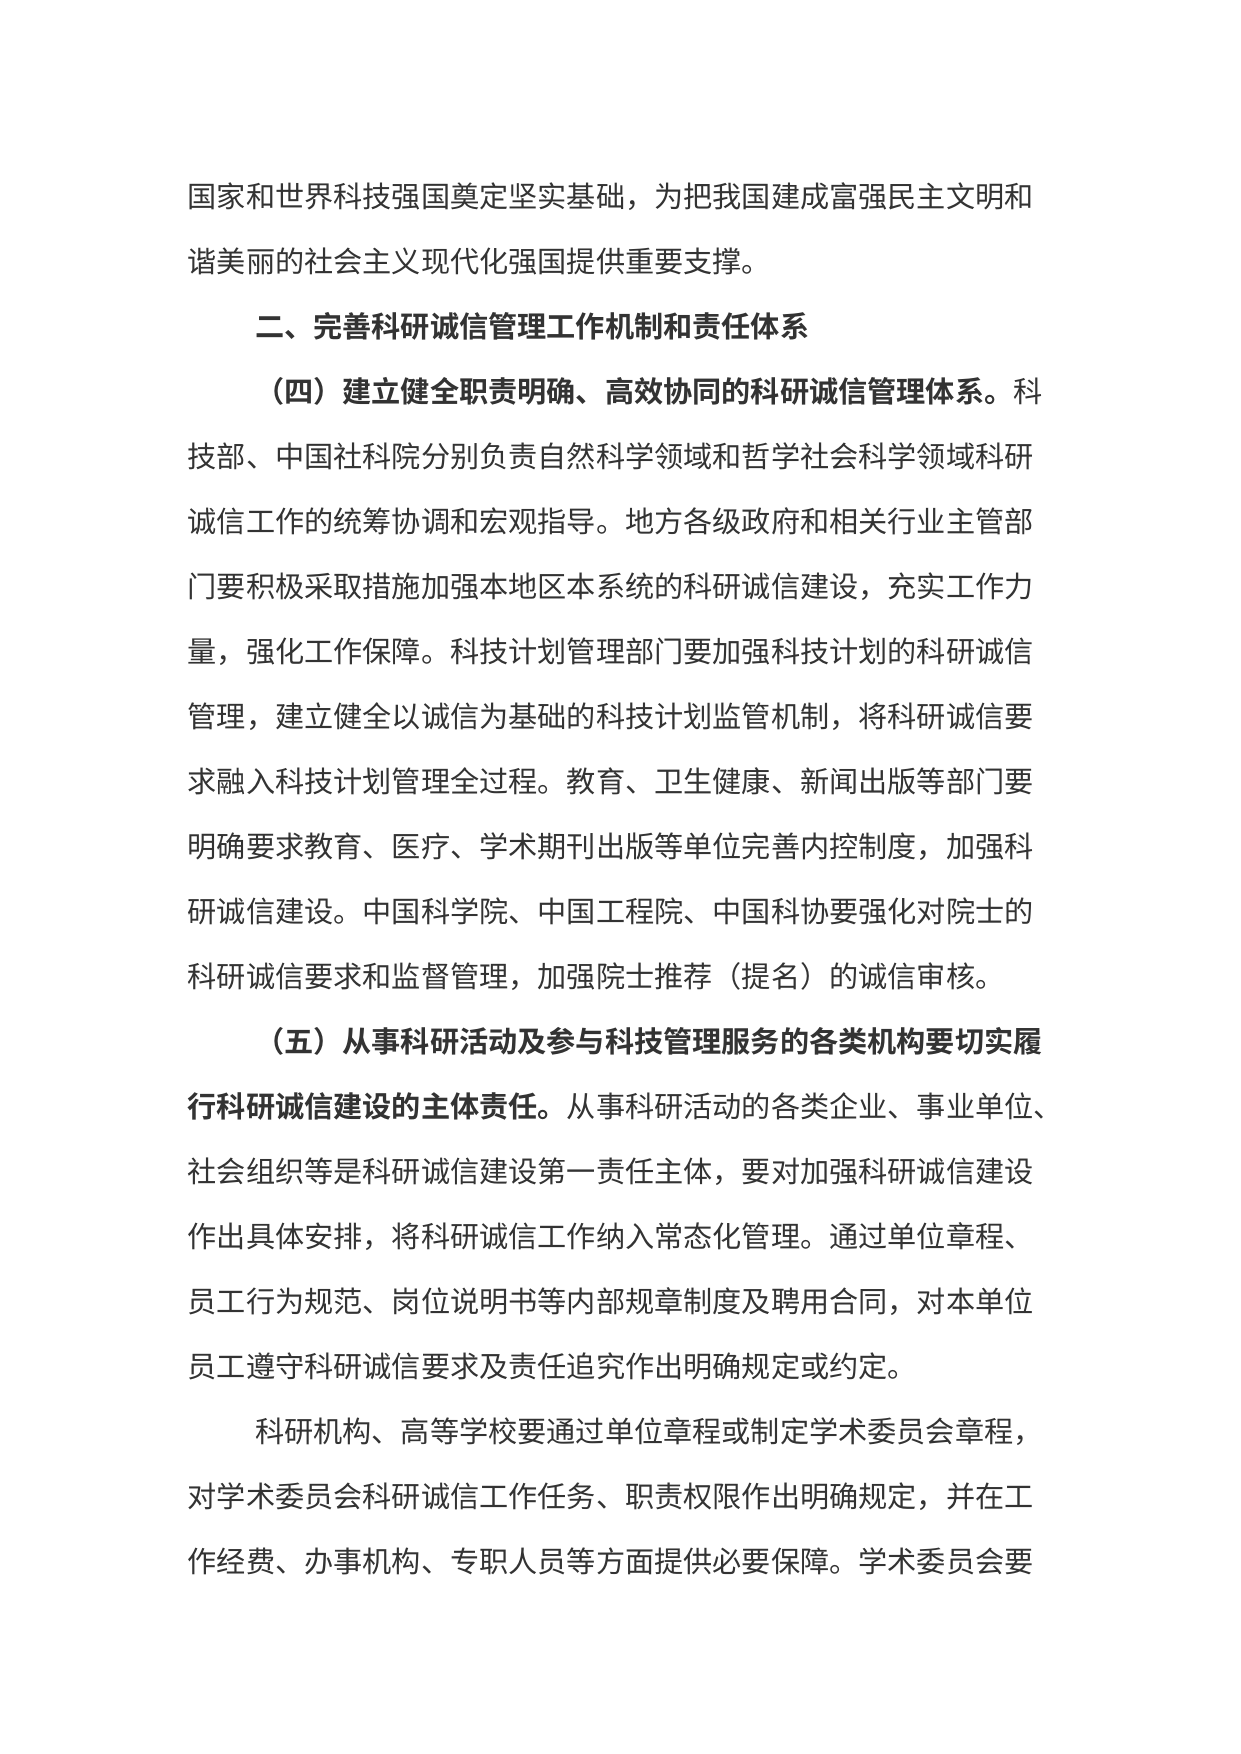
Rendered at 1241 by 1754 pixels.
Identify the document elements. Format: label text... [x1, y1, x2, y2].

text 二、完善科研诚信管理工作机制和责任体系 [187, 292, 1053, 357]
text （五）从事科研活动及参与科技管理服务的各类机构要切实履行科研诚信建设的主体责任。从事科研活动的各类企业、事业单位、社会组织等是科研诚信建设第一责任主体，要对加强科研诚信建设作出具体安排，将科研诚信工作纳入常态化管理。通过单位章程、员工行为规范、岗位说明书等内部规章制度及聘用合同，对本单位员工遵守科研诚信要求及责任追究作出明确规定或约定。 [187, 1007, 1053, 1397]
text （四）建立健全职责明确、高效协同的科研诚信管理体系。科技部、中国社科院分别负责自然科学领域和哲学社会科学领域科研诚信工作的统筹协调和宏观指导。地方各级政府和相关行业主管部门要积极采取措施加强本地区本系统的科研诚信建设，充实工作力量，强化工作保障。科技计划管理部门要加强科技计划的科研诚信管理，建立健全以诚信为基础的科技计划监管机制，将科研诚信要求融入科技计划管理全过程。教育、卫生健康、新闻出版等部门要明确要求教育、医疗、学术期刊出版等单位完善内控制度，加强科研诚信建设。中国科学院、中国工程院、中国科协要强化对院士的科研诚信要求和监督管理，加强院士推荐（提名）的诚信审核。 [187, 357, 1053, 1007]
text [187, 1397, 1053, 1592]
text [187, 162, 1053, 292]
